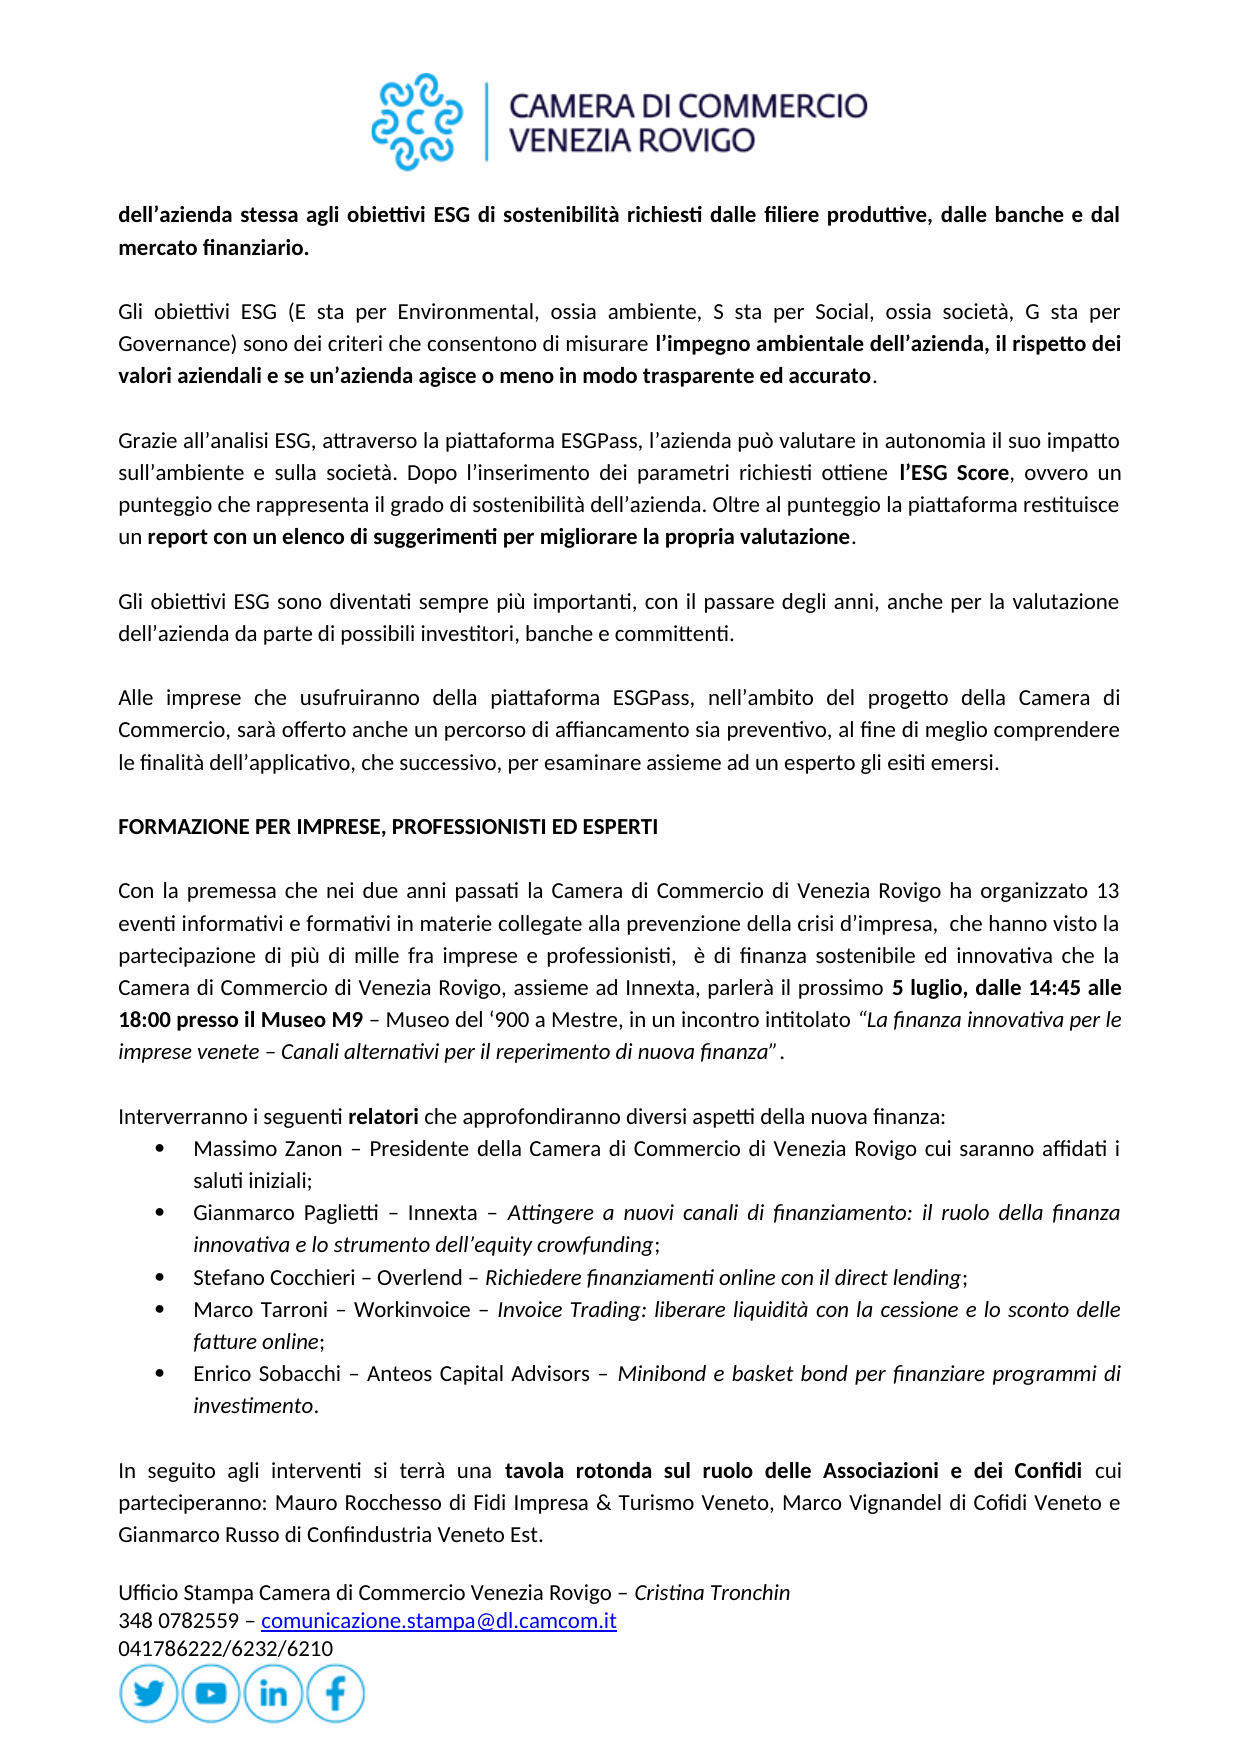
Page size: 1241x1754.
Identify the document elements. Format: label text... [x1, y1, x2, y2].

text Alle imprese che usufruiranno della piattaforma ESGPass, nell’ambito del progetto della Camera di Commercio, sarà offerto anche un percorso di affiancamento sia preventivo, al fine di meglio comprendere le finalità dell’applicativo, che successivo, per esaminare assieme ad un esperto gli esiti emersi. [118, 683, 1122, 776]
list Stefano Cocchieri – Overlend – Richiedere finanziamenti online con il direct lending; [156, 1263, 1122, 1291]
list Gianmarco Paglietti – Innexta – Attingere a nuovi canali di finanziamento: il ruolo della finanza innovativa e lo strumento dell’equity crowfunding; [156, 1198, 1122, 1258]
picture [118, 1662, 368, 1725]
list Enrico Sobacchi – Anteos Capital Advisors – Minibond e basket bond per finanziare programmi di investimento. [156, 1359, 1122, 1419]
list Marco Tarroni – Workinvoice – Invoice Trading: liberare liquidità con la cessione e lo sconto delle fatture online; [156, 1295, 1122, 1355]
text Con la premessa che nei due anni passati la Camera di Commercio di Venezia Rovigo ha organizzato 13 eventi informativi e formativi in materie collegate alla prevenzione della crisi d’impresa, che hanno visto la partecipazione di più di mille fra imprese e professionisti, è di finanza sostenibile ed innovativa che la Camera di Commercio di Venezia Rovigo, assieme ad Innexta, parlerà il prossimo 5 luglio, dalle 14:45 alle 18:00 presso il Museo M9 – Museo del ‘900 a Mestre, in un incontro intitolato “La finanza innovativa per le imprese venete – Canali alternativi per il reperimento di nuova finanza”. [118, 876, 1122, 1065]
picture [371, 73, 869, 173]
text FORMAZIONE PER IMPRESE, PROFESSIONISTI ED ESPERTI [118, 812, 1122, 840]
text In seguito agli interventi si terrà una tavola rotonda sul ruolo delle Associazioni e dei Confidi cui parteciperanno: Mauro Rocchesso di Fidi Impresa & Turismo Veneto, Marco Vignandel di Cofidi Veneto e Gianmarco Russo di Confindustria Veneto Est. [118, 1456, 1122, 1548]
text Gli obiettivi ESG sono diventati sempre più importanti, con il passare degli anni, anche per la valutazione dell’azienda da parte di possibili investitori, banche e committenti. [118, 587, 1122, 647]
text Grazie all’analisi ESG, attraverso la piattaforma ESGPass, l’azienda può valutare in autonomia il suo impatto sull’ambiente e sulla società. Dopo l’inserimento dei parametri richiesti ottiene l’ESG Score, ovvero un punteggio che rappresenta il grado di sostenibilità dell’azienda. Oltre al punteggio la piattaforma restituisce un report con un elenco di suggerimenti per migliorare la propria valutazione. [118, 426, 1122, 550]
text Interverranno i seguenti relatori che approfondiranno diversi aspetti della nuova finanza: [118, 1102, 1122, 1130]
list Massimo Zanon – Presidente della Camera di Commercio di Venezia Rovigo cui saranno affidati i saluti iniziali; [156, 1134, 1122, 1194]
text Gli obiettivi ESG (E sta per Environmental, ossia ambiente, S sta per Social, ossia società, G sta per Governance) sono dei criteri che consentono di misurare l’impegno ambientale dell’azienda, il rispetto dei valori aziendali e se un’azienda agisce o meno in modo trasparente ed accurato. [118, 297, 1122, 389]
